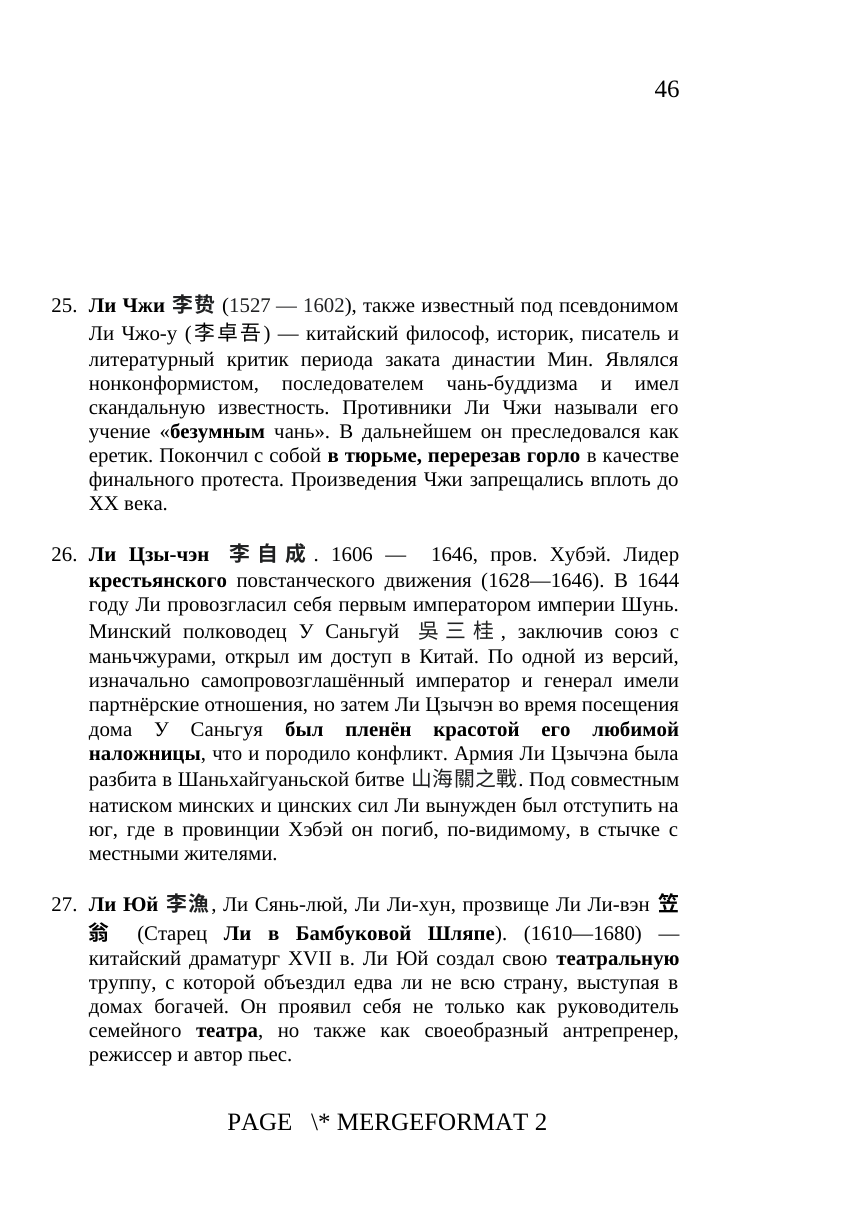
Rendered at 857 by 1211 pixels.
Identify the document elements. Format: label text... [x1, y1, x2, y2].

list Ли Чжи 李贽 (1527 — 1602), также известный под псевдонимом Ли Чжо-у (李卓吾) — китайский философ, историк, писатель и литературный критик периода заката династии Мин. Являлся нонконформистом, последователем чань-буддизма и имел скандальную известность. Противники Ли Чжи называли его учение «безумным чань». В дальнейшем он преследовался как еретик. Покончил с собой в тюрьме, перерезав горло в качестве финального протеста. Произведения Чжи запрещались вплоть до XX века. [51, 290, 679, 515]
list Ли Юй 李漁, Ли Сянь-люй, Ли Ли-хун, прозвище Ли Ли-вэн 笠翁 (Старец Ли в Бамбуковой Шляпе). (1610—1680) — китайский драматург XVII в. Ли Юй создал свою театральную труппу, с которой объездил едва ли не всю страну, выступая в домах богачей. Он проявил себя не только как руководитель семейного театра, но также как своеобразный антрепренер, режиссер и автор пьес. [51, 889, 679, 1066]
list Ли Цзы-чэн 李自成. 1606 — 1646, пров. Хубэй. Лидер крестьянского повстанческого движения (1628—1646). В 1644 году Ли провозгласил себя первым императором империи Шунь. Минский полководец У Саньгуй 吳三桂, заключив союз с маньчжурами, открыл им доступ в Китай. По одной из версий, изначально самопровозглашённый император и генерал имели партнёрские отношения, но затем Ли Цзычэн во время посещения дома У Саньгуя был пленён красотой его любимой наложницы, что и породило конфликт. Армия Ли Цзычэна была разбита в Шаньхайгуаньской битве 山海關之戰. Под совместным натиском минских и цинских сил Ли вынужден был отступить на юг, где в провинции Хэбэй он погиб, по-видимому, в стычке с местными жителями. [51, 539, 679, 865]
